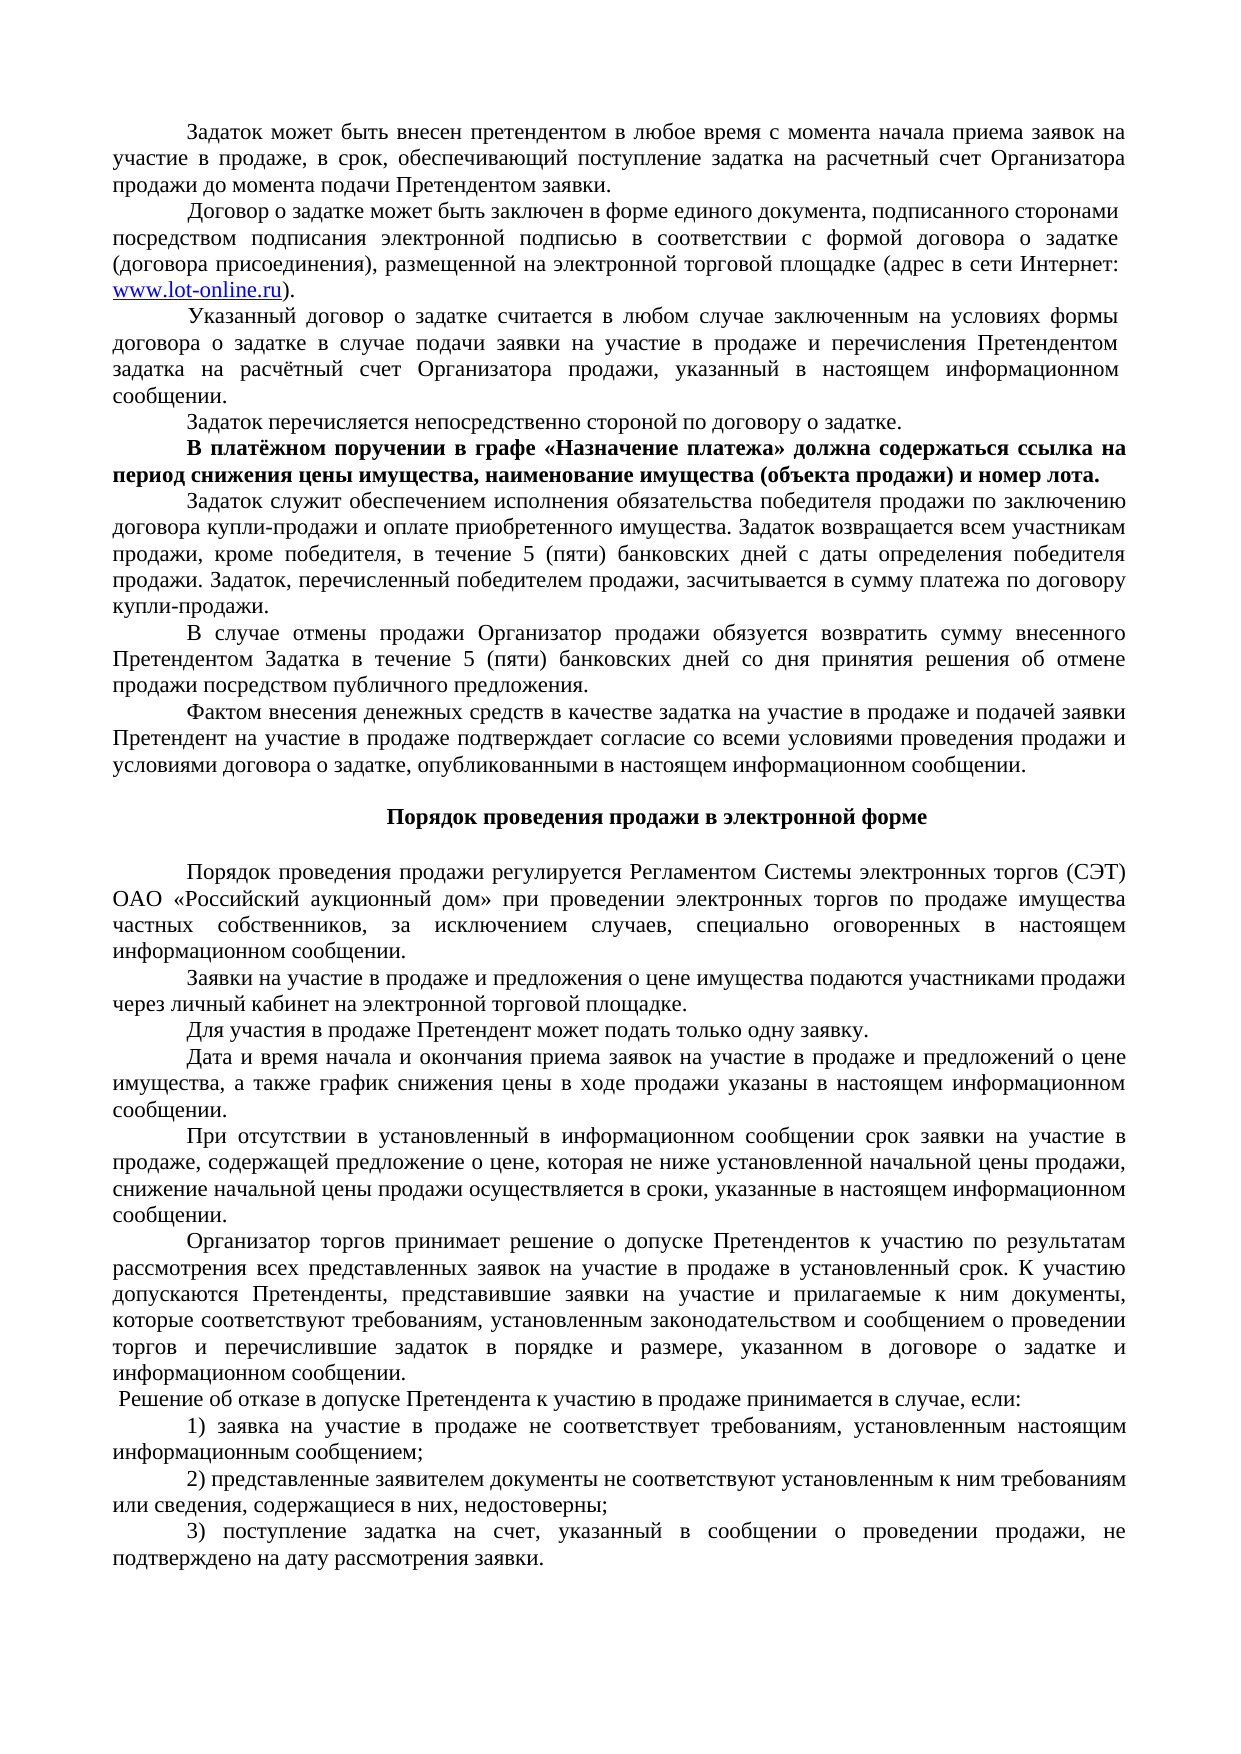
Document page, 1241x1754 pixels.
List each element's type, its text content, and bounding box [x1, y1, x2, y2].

text Организатор торгов принимает решение о допуске Претендентов к участию по результатам рассмотрения всех представленных заявок на участие в продаже в установленный срок. К участию допускаются Претенденты, представившие заявки на участие и прилагаемые к ним документы, которые соответствуют требованиям, установленным законодательством и сообщением о проведении торгов и перечислившие задаток в порядке и размере, указанном в договоре о задатке и информационном сообщении. [112, 1227, 1128, 1386]
text Решение об отказе в допуске Претендента к участию в продаже принимается в случае, если: [112, 1386, 1128, 1412]
text В платёжном поручении в графе «Назначение платежа» должна содержаться ссылка на период снижения цены имущества, наименование имущества (объекта продажи) и номер лота. [112, 434, 1128, 487]
text 1) заявка на участие в продаже не соответствует требованиям, установленным настоящим информационным сообщением; [112, 1412, 1128, 1464]
text Задаток может быть внесен претендентом в любое время с момента начала приема заявок на участие в продаже, в срок, обеспечивающий поступление задатка на расчетный счет Организатора продажи до момента подачи Претендентом заявки. [112, 118, 1128, 197]
text Заявки на участие в продаже и предложения о цене имущества подаются участниками продажи через личный кабинет на электронной торговой площадке. [112, 964, 1128, 1017]
text 2) представленные заявителем документы не соответствуют установленным к ним требованиям или сведения, содержащиеся в них, недостоверны; [112, 1464, 1128, 1517]
text Дата и время начала и окончания приема заявок на участие в продаже и предложений о цене имущества, а также график снижения цены в ходе продажи указаны в настоящем информационном сообщении. [112, 1043, 1128, 1122]
text В случае отмены продажи Организатор продажи обязуется возвратить сумму внесенного Претендентом Задатка в течение 5 (пяти) банковских дней со дня принятия решения об отмене продажи посредством публичного предложения. [112, 619, 1128, 698]
text Порядок проведения продажи в электронной форме [112, 803, 1128, 858]
text Указанный договор о задатке считается в любом случае заключенным на условиях формы договора о задатке в случае подачи заявки на участие в продаже и перечисления Претендентом задатка на расчётный счет Организатора продажи, указанный в настоящем информационном сообщении. [112, 303, 1120, 408]
text Задаток служит обеспечением исполнения обязательства победителя продажи по заключению договора купли-продажи и оплате приобретенного имущества. Задаток возвращается всем участникам продажи, кроме победителя, в течение 5 (пяти) банковских дней с даты определения победителя продажи. Задаток, перечисленный победителем продажи, засчитывается в сумму платежа по договору купли-продажи. [112, 487, 1128, 619]
text При отсутствии в установленный в информационном сообщении срок заявки на участие в продаже, содержащей предложение о цене, которая не ниже установленной начальной цены продажи, снижение начальной цены продажи осуществляется в сроки, указанные в настоящем информационном сообщении. [112, 1122, 1128, 1227]
text Фактом внесения денежных средств в качестве задатка на участие в продаже и подачей заявки Претендент на участие в продаже подтверждает согласие со всеми условиями проведения продажи и условиями договора о задатке, опубликованными в настоящем информационном сообщении. [112, 698, 1128, 777]
text Для участия в продаже Претендент может подать только одну заявку. [112, 1017, 1128, 1043]
text Договор о задатке может быть заключен в форме единого документа, подписанного сторонами посредством подписания электронной подписью в соответствии с формой договора о задатке (договора присоединения), размещенной на электронной торговой площадке (адрес в сети Интернет: www.lot-online.ru). [112, 197, 1120, 303]
text Порядок проведения продажи регулируется Регламентом Системы электронных торгов (СЭТ) ОАО «Российский аукционный дом» при проведении электронных торгов по продаже имущества частных собственников, за исключением случаев, специально оговоренных в настоящем информационном сообщении. [112, 858, 1128, 964]
text 3) поступление задатка на счет, указанный в сообщении о проведении продажи, не подтверждено на дату рассмотрения заявки. [112, 1517, 1128, 1570]
text Задаток перечисляется непосредственно стороной по договору о задатке. [112, 408, 1128, 434]
